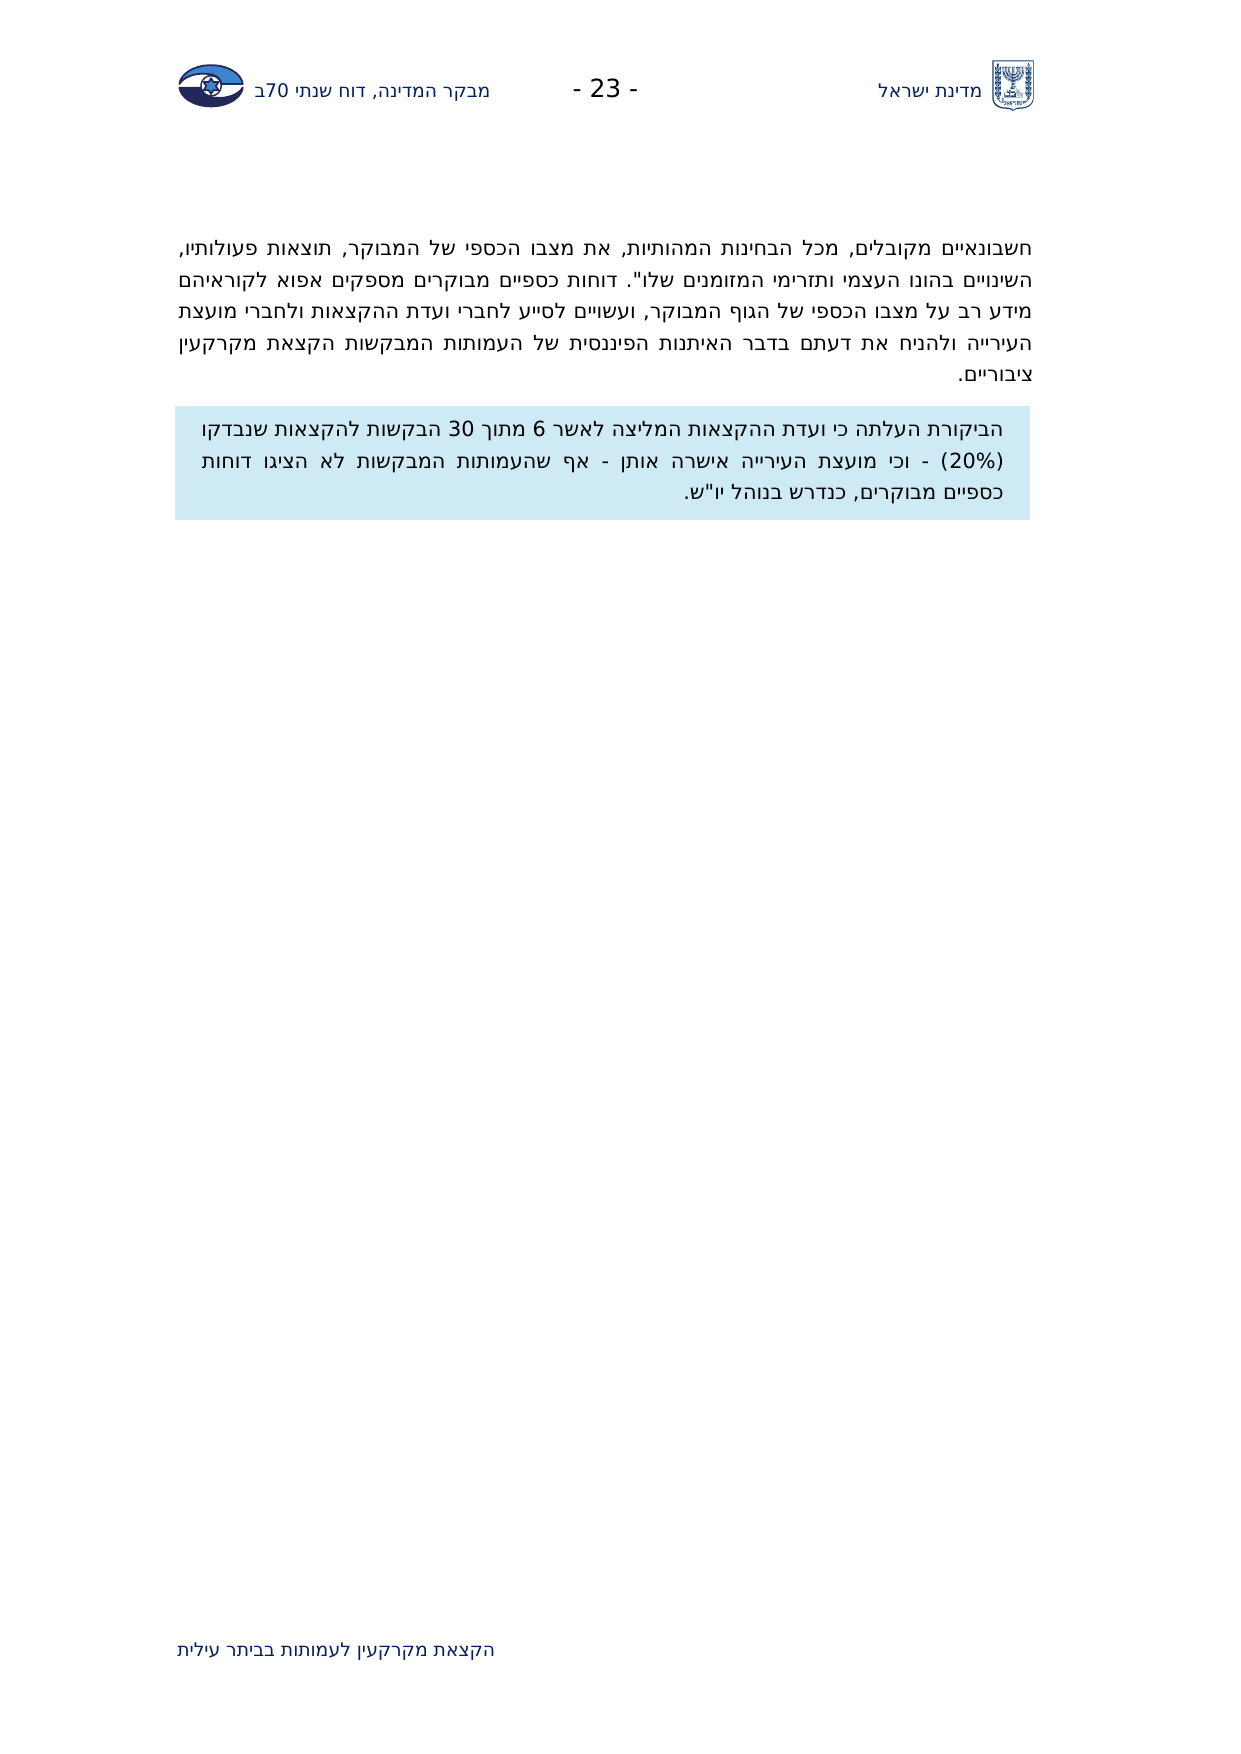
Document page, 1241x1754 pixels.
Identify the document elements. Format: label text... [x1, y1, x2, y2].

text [177, 236, 1033, 386]
text הביקורת העלתה כי ועדת ההקצאות המליצה לאשר 6 מתוך 30 הבקשות להקצאות שנבדקו (20%) - וכי מועצת העירייה אישרה אותן - אף שהעמותות המבקשות לא הציגו דוחות כספיים מבוקרים, כנדרש בנוהל יו"ש. [178, 409, 1027, 517]
